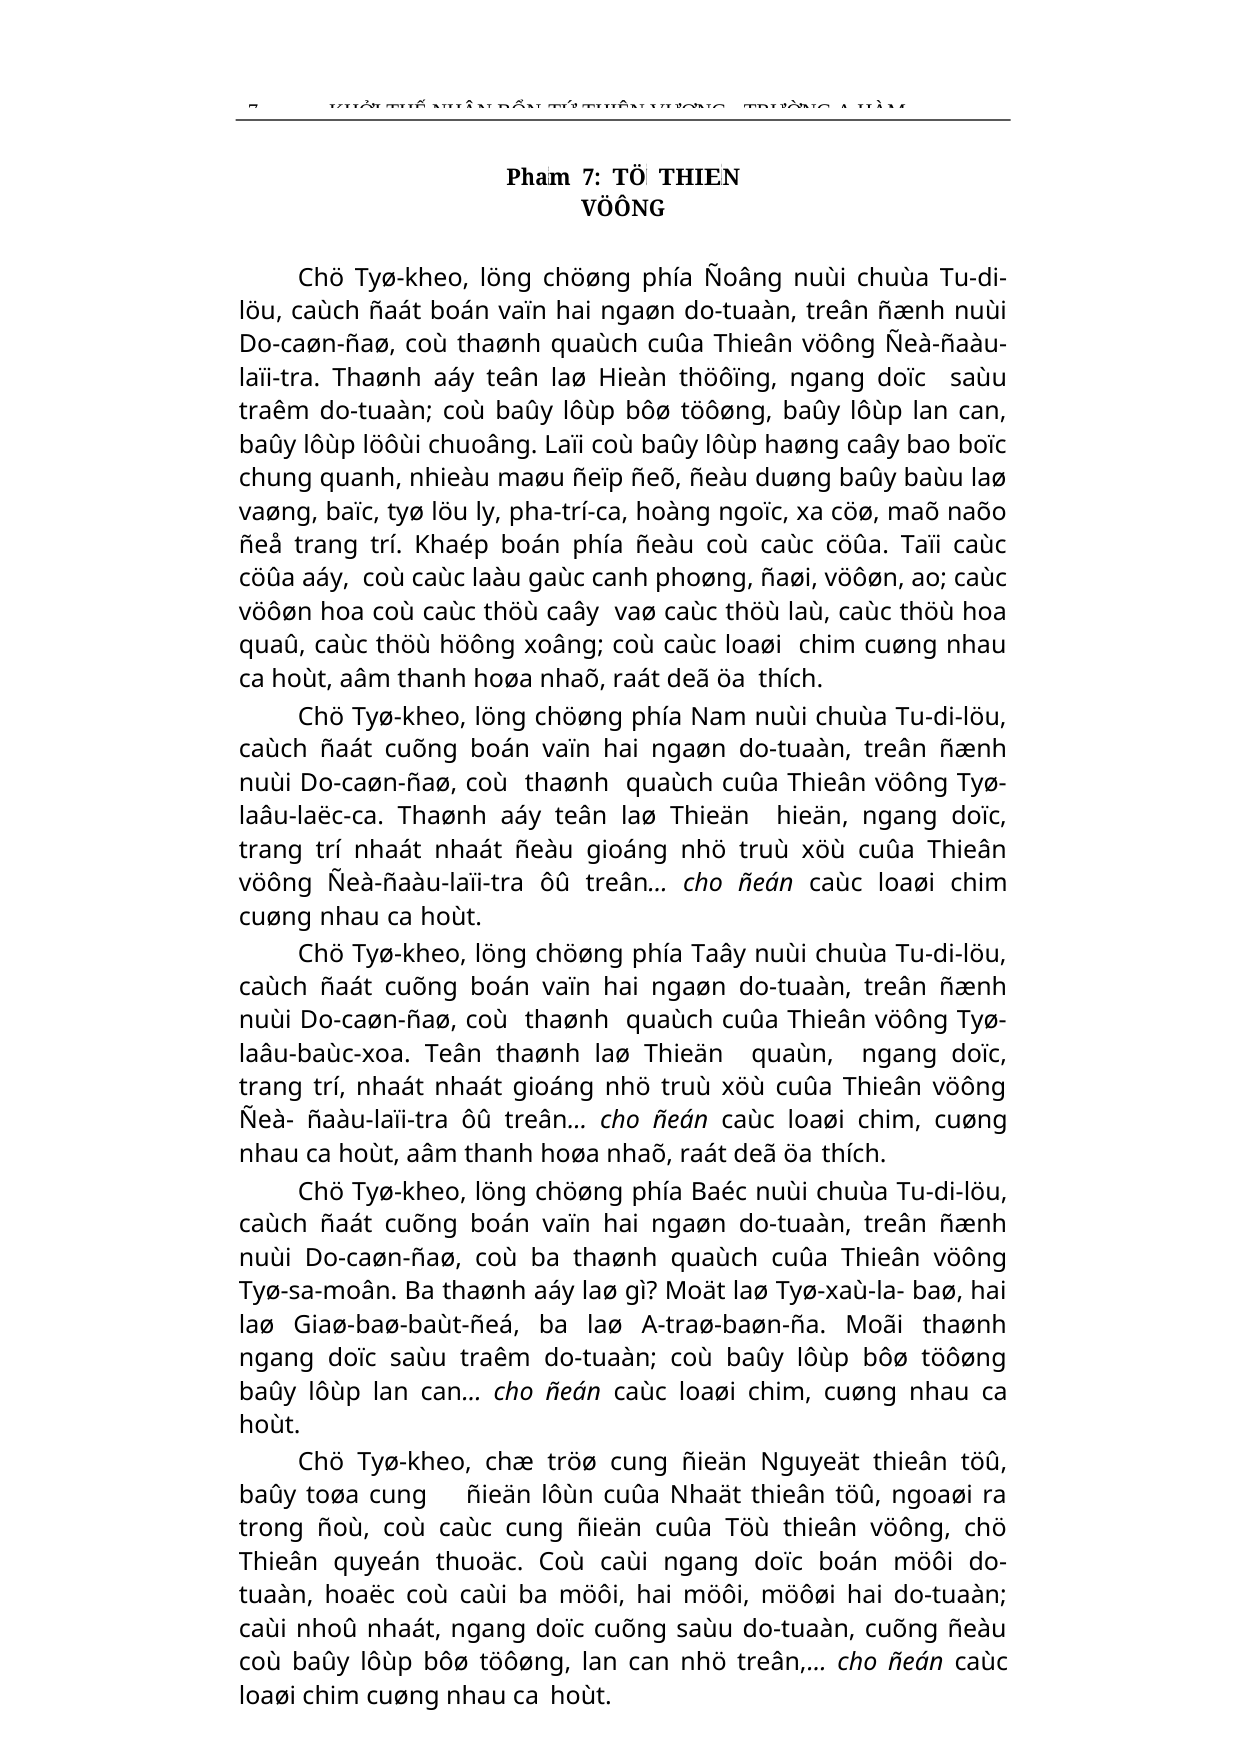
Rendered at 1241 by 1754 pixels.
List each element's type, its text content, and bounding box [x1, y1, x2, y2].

text Chö Tyø-kheo, löng chöøng phía Nam nuùi chuùa Tu-di-löu, caùch ñaát cuõng boán vaïn hai ngaøn do-tuaàn, treân ñænh nuùi Do-caøn-ñaø, coù thaønh quaùch cuûa Thieân vöông Tyø-laâu-laëc-ca. Thaønh aáy teân laø Thieän hieän, ngang doïc, trang trí nhaát nhaát ñeàu gioáng nhö truù xöù cuûa Thieân vöông Ñeà-ñaàu-laïi-tra ôû treân… cho ñeán caùc loaøi chim cuøng nhau ca hoùt. [239, 698, 1008, 932]
text Chö Tyø-kheo, chæ tröø cung ñieän Nguyeät thieân töû, baûy toøa cung ñieän lôùn cuûa Nhaät thieân töû, ngoaøi ra trong ñoù, coù caùc cung ñieän cuûa Töù thieân vöông, chö Thieân quyeán thuoäc. Coù caùi ngang doïc boán möôi do- tuaàn, hoaëc coù caùi ba möôi, hai möôi, möôøi hai do-tuaàn; caùi nhoû nhaát, ngang doïc cuõng saùu do-tuaàn, cuõng ñeàu coù baûy lôùp bôø töôøng, lan can nhö treân,… cho ñeán caùc loaøi chim cuøng nhau ca hoùt. [239, 1444, 1008, 1711]
text Chö Tyø-kheo, löng chöøng phía Taây nuùi chuùa Tu-di-löu, caùch ñaát cuõng boán vaïn hai ngaøn do-tuaàn, treân ñænh nuùi Do-caøn-ñaø, coù thaønh quaùch cuûa Thieân vöông Tyø-laâu-baùc-xoa. Teân thaønh laø Thieän quaùn, ngang doïc, trang trí, nhaát nhaát gioáng nhö truù xöù cuûa Thieân vöông Ñeà- ñaàu-laïi-tra ôû treân… cho ñeán caùc loaøi chim, cuøng nhau ca hoùt, aâm thanh hoøa nhaõ, raát deã öa thích. [239, 936, 1008, 1169]
text Chö Tyø-kheo, löng chöøng phía Baéc nuùi chuùa Tu-di-löu, caùch ñaát cuõng boán vaïn hai ngaøn do-tuaàn, treân ñænh nuùi Do-caøn-ñaø, coù ba thaønh quaùch cuûa Thieân vöông Tyø-sa-moân. Ba thaønh aáy laø gì? Moät laø Tyø-xaù-la- baø, hai laø Giaø-baø-baùt-ñeá, ba laø A-traø-baøn-ña. Moãi thaønh ngang doïc saùu traêm do-tuaàn; coù baûy lôùp bôø töôøng baûy lôùp lan can… cho ñeán caùc loaøi chim, cuøng nhau ca hoùt. [239, 1173, 1008, 1441]
text Phaåm 7: TÖÙ THIEÂN VÖÔNG [461, 161, 784, 223]
text Chö Tyø-kheo, löng chöøng phía Ñoâng nuùi chuùa Tu-di-löu, caùch ñaát boán vaïn hai ngaøn do-tuaàn, treân ñænh nuùi Do-caøn-ñaø, coù thaønh quaùch cuûa Thieân vöông Ñeà-ñaàu-laïi-tra. Thaønh aáy teân laø Hieàn thöôïng, ngang doïc saùu traêm do-tuaàn; coù baûy lôùp bôø töôøng, baûy lôùp lan can, baûy lôùp löôùi chuoâng. Laïi coù baûy lôùp haøng caây bao boïc chung quanh, nhieàu maøu ñeïp ñeõ, ñeàu duøng baûy baùu laø vaøng, baïc, tyø löu ly, pha-trí-ca, hoàng ngoïc, xa cöø, maõ naõo ñeå trang trí. Khaép boán phía ñeàu coù caùc cöûa. Taïi caùc cöûa aáy, coù caùc laàu gaùc canh phoøng, ñaøi, vöôøn, ao; caùc vöôøn hoa coù caùc thöù caây vaø caùc thöù laù, caùc thöù hoa quaû, caùc thöù höông xoâng; coù caùc loaøi chim cuøng nhau ca hoùt, aâm thanh hoøa nhaõ, raát deã öa thích. [239, 260, 1008, 694]
